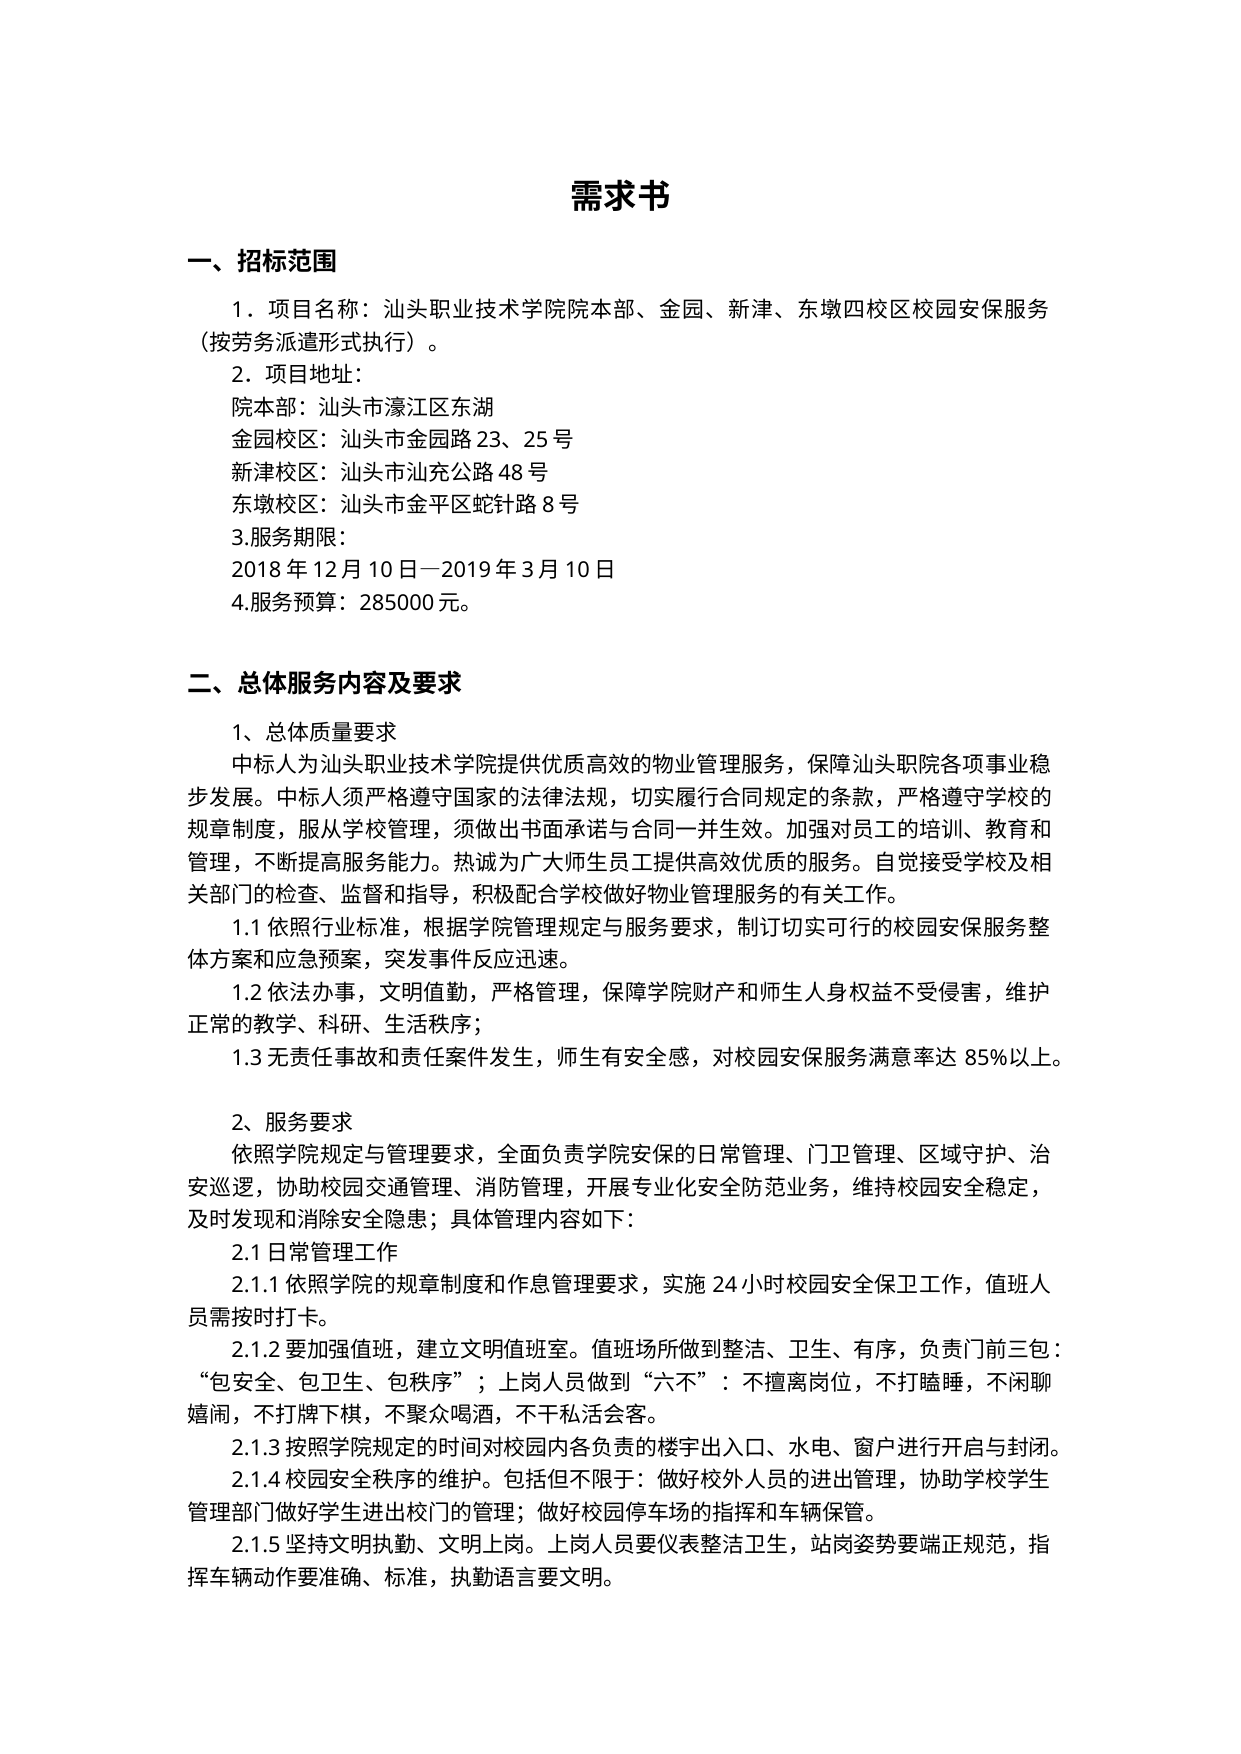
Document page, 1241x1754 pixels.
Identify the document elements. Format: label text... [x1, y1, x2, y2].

text 4.服务预算：285000元。 [187, 584, 1053, 617]
text 1．项目名称：汕头职业技术学院院本部、金园、新津、东墩四校区校园安保服务（按劳务派遣形式执行）。 [187, 292, 1053, 357]
text 2.1日常管理工作 [187, 1234, 1053, 1267]
text 依照学院规定与管理要求，全面负责学院安保的日常管理、门卫管理、区域守护、治安巡逻，协助校园交通管理、消防管理，开展专业化安全防范业务，维持校园安全稳定，及时发现和消除安全隐患；具体管理内容如下： [187, 1137, 1053, 1234]
text 2.1.1依照学院的规章制度和作息管理要求，实施24小时校园安全保卫工作，值班人员需按时打卡。 [187, 1267, 1053, 1332]
text 中标人为汕头职业技术学院提供优质高效的物业管理服务，保障汕头职院各项事业稳步发展。中标人须严格遵守国家的法律法规，切实履行合同规定的条款，严格遵守学校的规章制度，服从学校管理，须做出书面承诺与合同一并生效。加强对员工的培训、教育和管理，不断提高服务能力。热诚为广大师生员工提供高效优质的服务。自觉接受学校及相关部门的检查、监督和指导，积极配合学校做好物业管理服务的有关工作。 [187, 747, 1053, 909]
text 2．项目地址： [187, 357, 1053, 389]
text 1.3无责任事故和责任案件发生，师生有安全感，对校园安保服务满意率达85%以上。 [187, 1039, 1053, 1104]
text 一、招标范围 [187, 227, 1053, 292]
text 1、总体质量要求 [187, 714, 1053, 747]
text 东墩校区：汕头市金平区蛇针路8号 [187, 487, 1053, 519]
text 2018年12月10日—2019年3月10日 [187, 552, 1053, 584]
text 金园校区：汕头市金园路23、25号 [187, 422, 1053, 454]
text 2.1.5坚持文明执勤、文明上岗。上岗人员要仪表整洁卫生，站岗姿势要端正规范，指挥车辆动作要准确、标准，执勤语言要文明。 [187, 1527, 1053, 1592]
text 院本部：汕头市濠江区东湖 [187, 389, 1053, 422]
text 2、服务要求 [187, 1104, 1053, 1137]
text 3.服务期限： [187, 519, 1053, 552]
text 1.2依法办事，文明值勤，严格管理，保障学院财产和师生人身权益不受侵害，维护正常的教学、科研、生活秩序； [187, 974, 1053, 1039]
text 2.1.3按照学院规定的时间对校园内各负责的楼宇出入口、水电、窗户进行开启与封闭。 [187, 1429, 1053, 1462]
text 需求书 [187, 162, 1053, 227]
text 二、总体服务内容及要求 [187, 649, 1053, 714]
text 1.1依照行业标准，根据学院管理规定与服务要求，制订切实可行的校园安保服务整体方案和应急预案，突发事件反应迅速。 [187, 909, 1053, 974]
text 2.1.4校园安全秩序的维护。包括但不限于：做好校外人员的进出管理，协助学校学生管理部门做好学生进出校门的管理；做好校园停车场的指挥和车辆保管。 [187, 1462, 1053, 1527]
text 新津校区：汕头市汕充公路48号 [187, 454, 1053, 487]
text 2.1.2要加强值班，建立文明值班室。值班场所做到整洁、卫生、有序，负责门前三包：“包安全、包卫生、包秩序”；上岗人员做到“六不”：不擅离岗位，不打瞌睡，不闲聊嬉闹，不打牌下棋，不聚众喝酒，不干私活会客。 [187, 1332, 1053, 1429]
